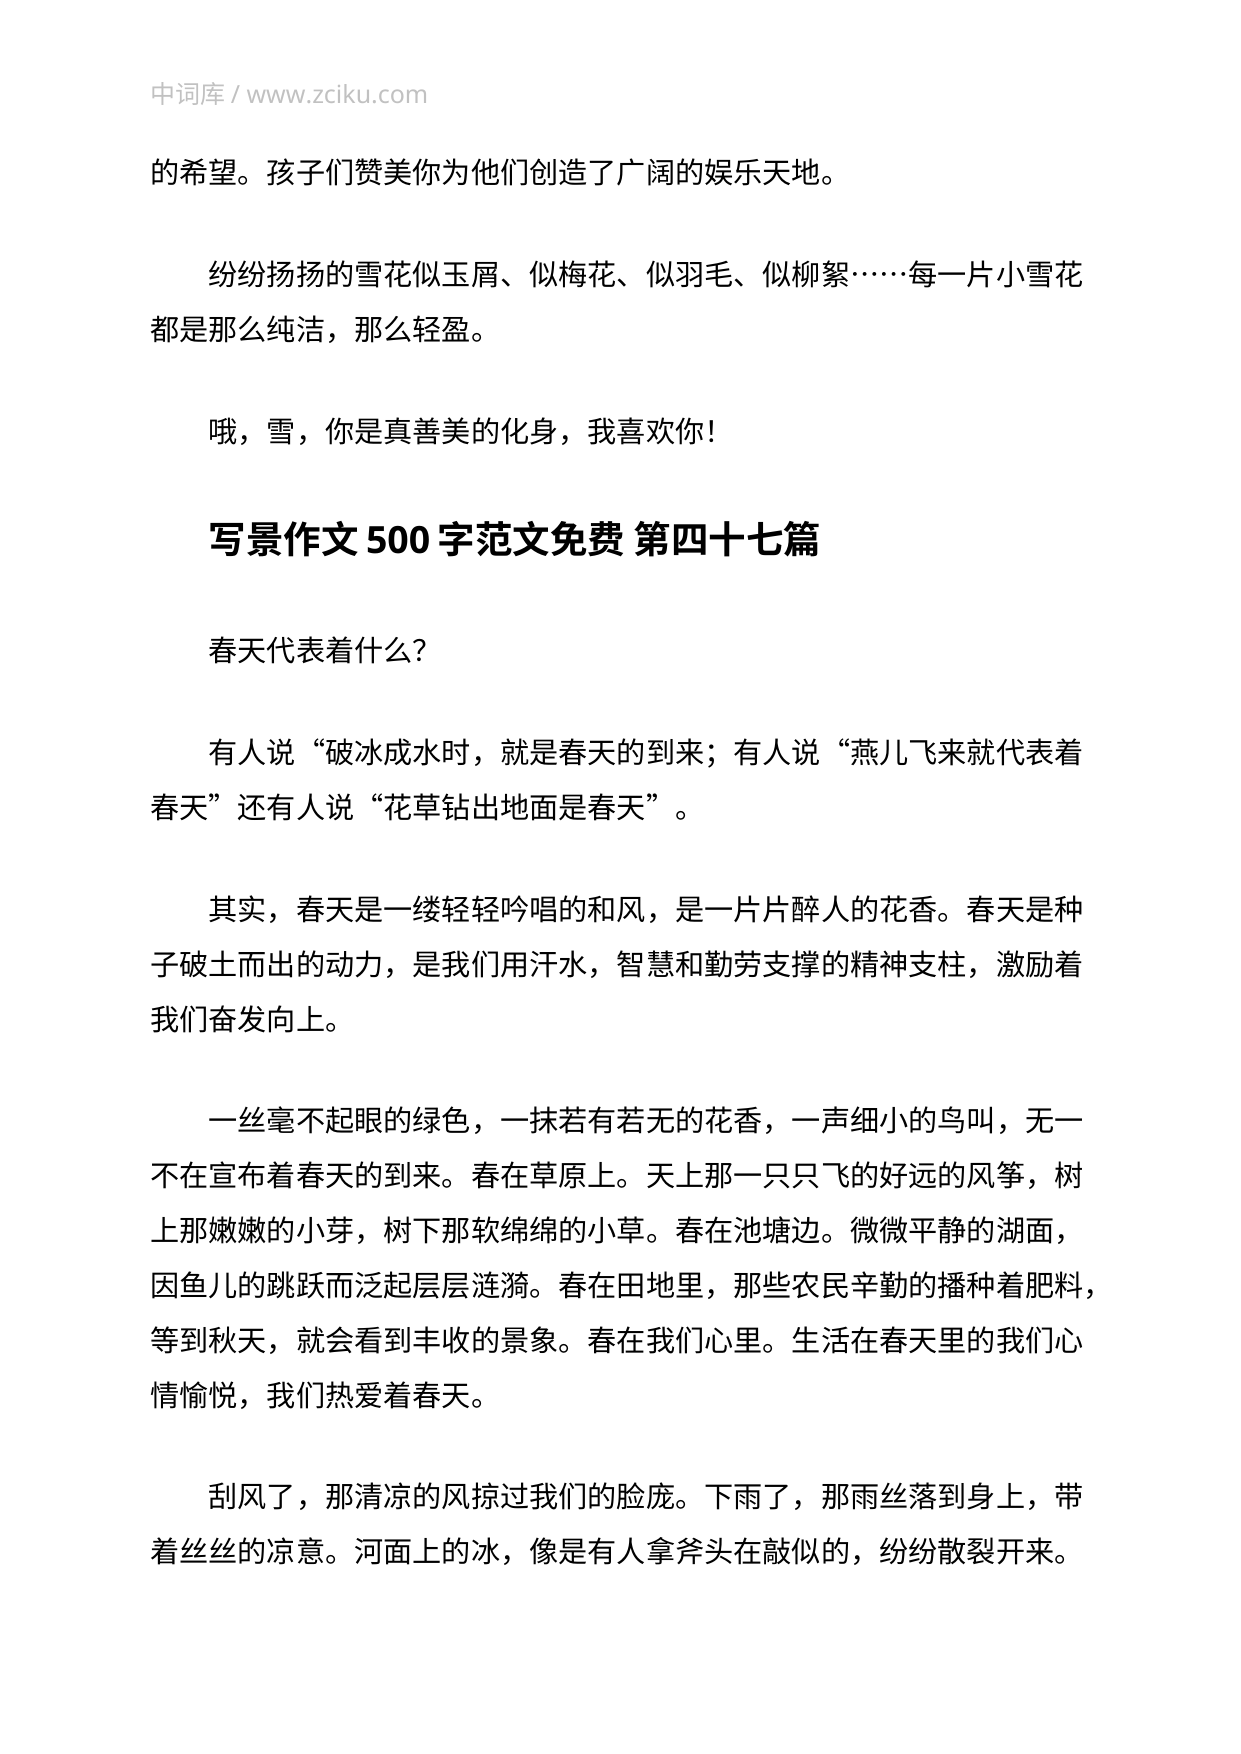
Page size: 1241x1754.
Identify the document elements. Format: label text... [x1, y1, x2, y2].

text 其实，春天是一缕轻轻吟唱的和风，是一片片醉人的花香。春天是种子破土而出的动力，是我们用汗水，智慧和勤劳支撑的精神支柱，激励着我们奋发向上。 [150, 886, 1090, 1038]
text 纷纷扬扬的雪花似玉屑、似梅花、似羽毛、似柳絮……每一片小雪花都是那么纯洁，那么轻盈。 [150, 252, 1090, 349]
text 春天代表着什么？ [150, 628, 1090, 670]
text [150, 150, 1090, 192]
text 写景作文500字范文免费 第四十七篇 [150, 510, 1090, 565]
text 哦，雪，你是真善美的化身，我喜欢你！ [150, 408, 1090, 451]
text 一丝毫不起眼的绿色，一抹若有若无的花香，一声细小的鸟叫，无一不在宣布着春天的到来。春在草原上。天上那一只只飞的好远的风筝，树上那嫩嫩的小芽，树下那软绵绵的小草。春在池塘边。微微平静的湖面，因鱼儿的跳跃而泛起层层涟漪。春在田地里，那些农民辛勤的播种着肥料，等到秋天，就会看到丰收的景象。春在我们心里。生活在春天里的我们心情愉悦，我们热爱着春天。 [150, 1098, 1090, 1414]
text 有人说“破冰成水时，就是春天的到来；有人说“燕儿飞来就代表着春天”还有人说“花草钻出地面是春天”。 [150, 729, 1090, 827]
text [150, 1474, 1090, 1571]
